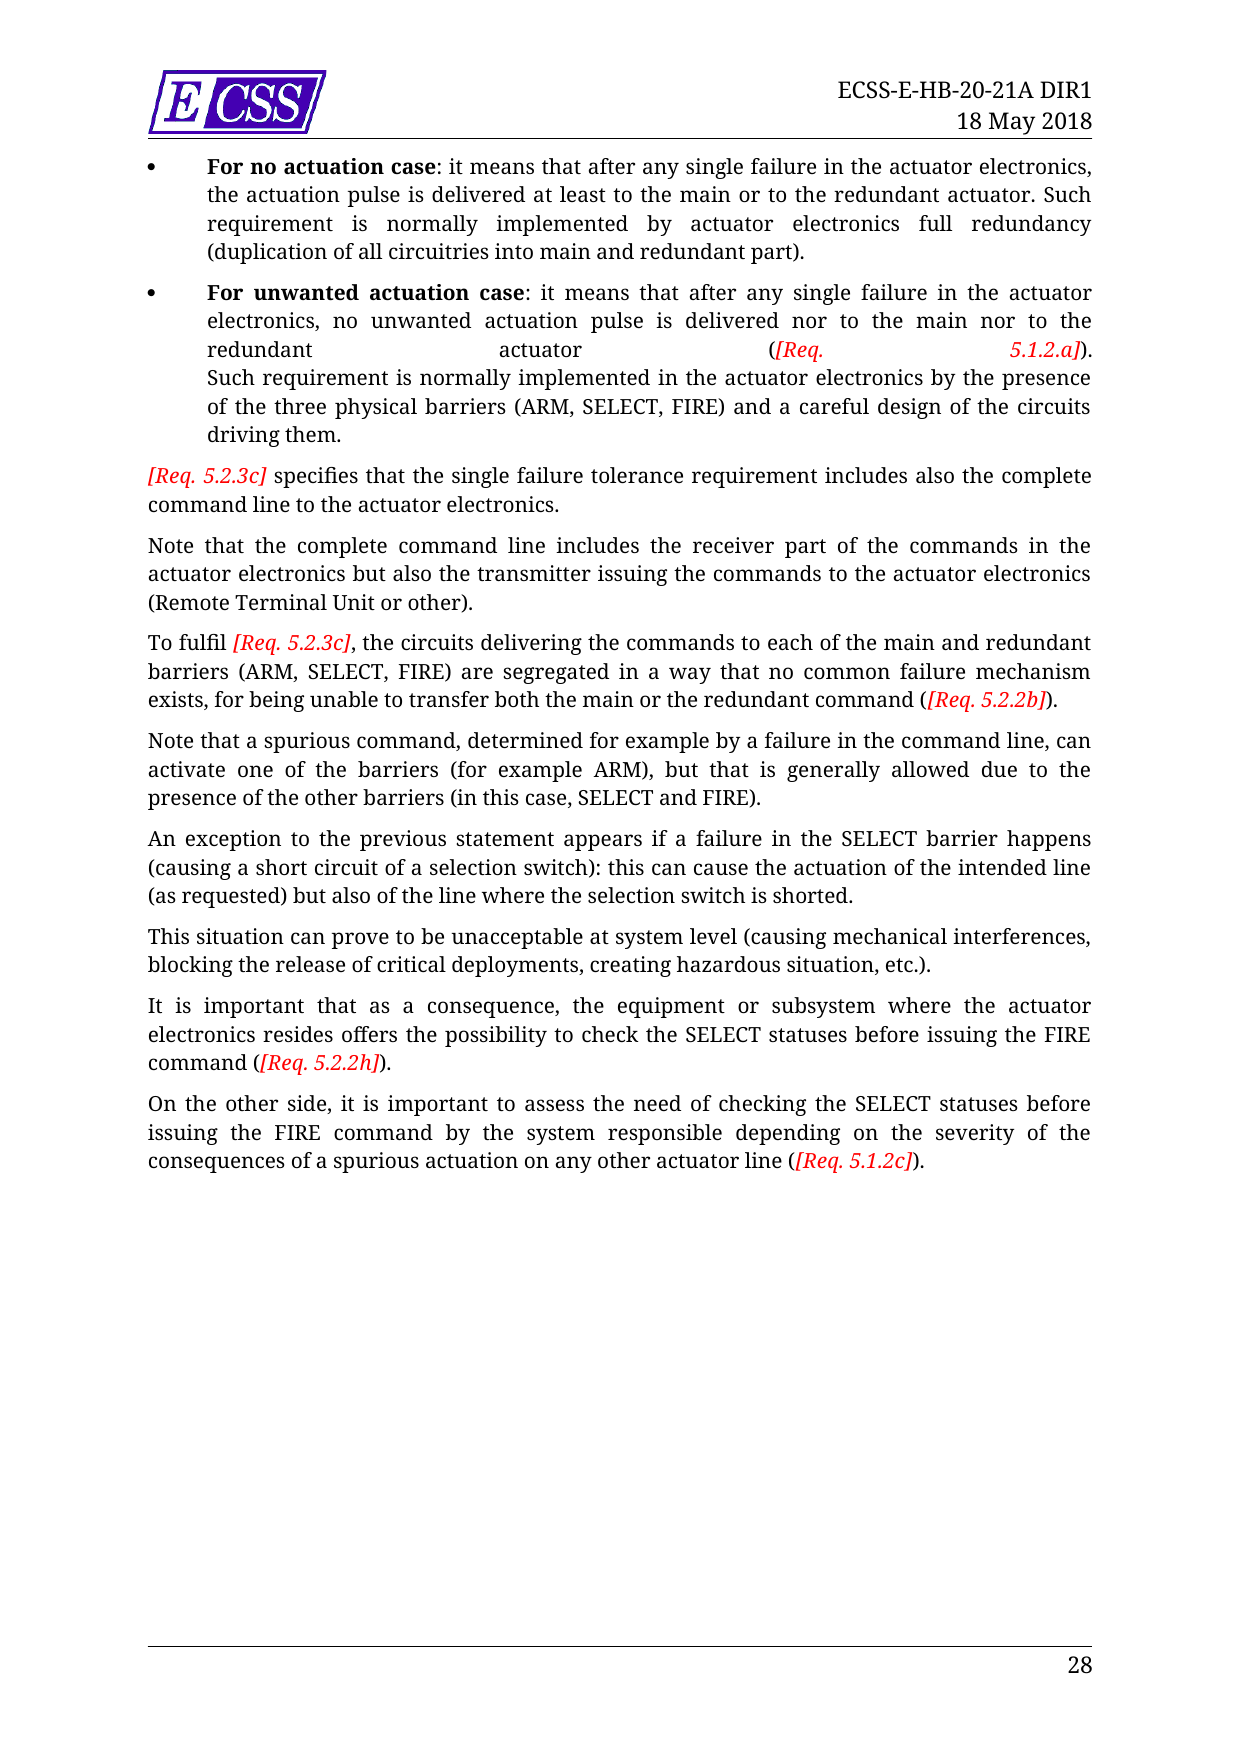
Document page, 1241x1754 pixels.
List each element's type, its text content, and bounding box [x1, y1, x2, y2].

text On the other side, it is important to assess the need of checking the SELECT statuses before issuing the FIRE command by the system responsible depending on the severity of the consequences of a spurious actuation on any other actuator line ([Req. 5.1.2c]). [148, 1089, 1092, 1174]
text This situation can prove to be unacceptable at system level (causing mechanical interferences, blocking the release of critical deployments, creating hazardous situation, etc.). [148, 922, 1092, 979]
text [Req. 5.2.3c] specifies that the single failure tolerance requirement includes also the complete command line to the actuator electronics. [148, 461, 1092, 518]
text For unwanted actuation case: it means that after any single failure in the actuator electronics, no unwanted actuation pulse is delivered nor to the main nor to the redundant actuator ([Req. 5.1.2.a]). Such requirement is normally implemented in the actuator electronics by the presence of the three physical barriers (ARM, SELECT, FIRE) and a careful design of the circuits driving them. [148, 278, 1092, 449]
picture [148, 70, 327, 134]
text An exception to the previous statement appears if a failure in the SELECT barrier happens (causing a short circuit of a selection switch): this can cause the actuation of the intended line (as requested) but also of the line where the selection switch is shorted. [148, 824, 1092, 909]
text Note that a spurious command, determined for example by a failure in the command line, can activate one of the barriers (for example ARM), but that is generally allowed due to the presence of the other barriers (in this case, SELECT and FIRE). [148, 726, 1092, 812]
text It is important that as a consequence, the equipment or subsystem where the actuator electronics resides offers the possibility to check the SELECT statuses before issuing the FIRE command ([Req. 5.2.2h]). [148, 991, 1092, 1077]
text Note that the complete command line includes the receiver part of the commands in the actuator electronics but also the transmitter issuing the commands to the actuator electronics (Remote Terminal Unit or other). [148, 531, 1092, 616]
text To fulfil [Req. 5.2.3c], the circuits delivering the commands to each of the main and redundant barriers (ARM, SELECT, FIRE) are segregated in a way that no common failure mechanism exists, for being unable to transfer both the main or the redundant command ([Req. 5.2.2b]). [148, 628, 1092, 714]
text For no actuation case: it means that after any single failure in the actuator electronics, the actuation pulse is delivered at least to the main or to the redundant actuator. Such requirement is normally implemented by actuator electronics full redundancy (duplication of all circuitries into main and redundant part). [148, 152, 1092, 266]
